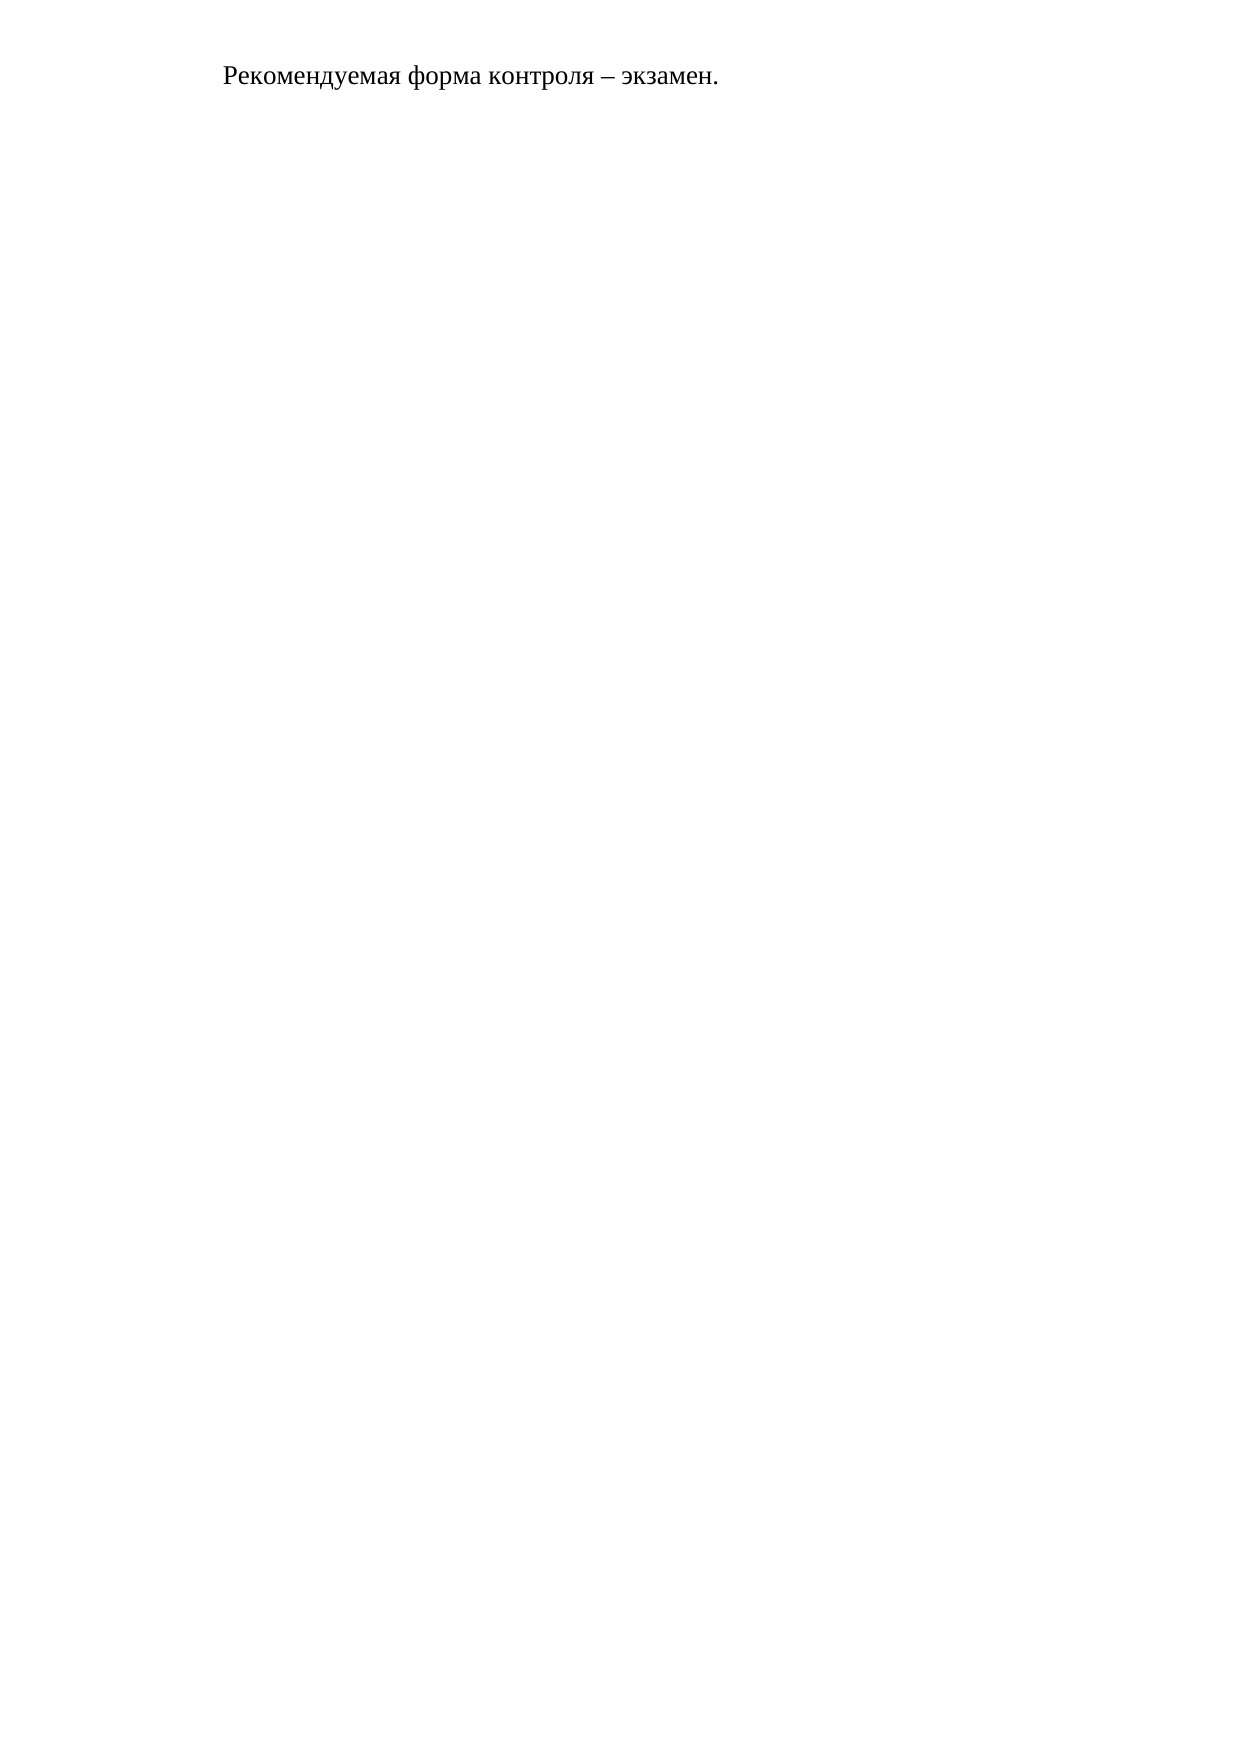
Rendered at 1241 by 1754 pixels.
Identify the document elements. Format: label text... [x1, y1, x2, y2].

text Рекомендуемая форма контроля – экзамен. [148, 59, 1181, 90]
